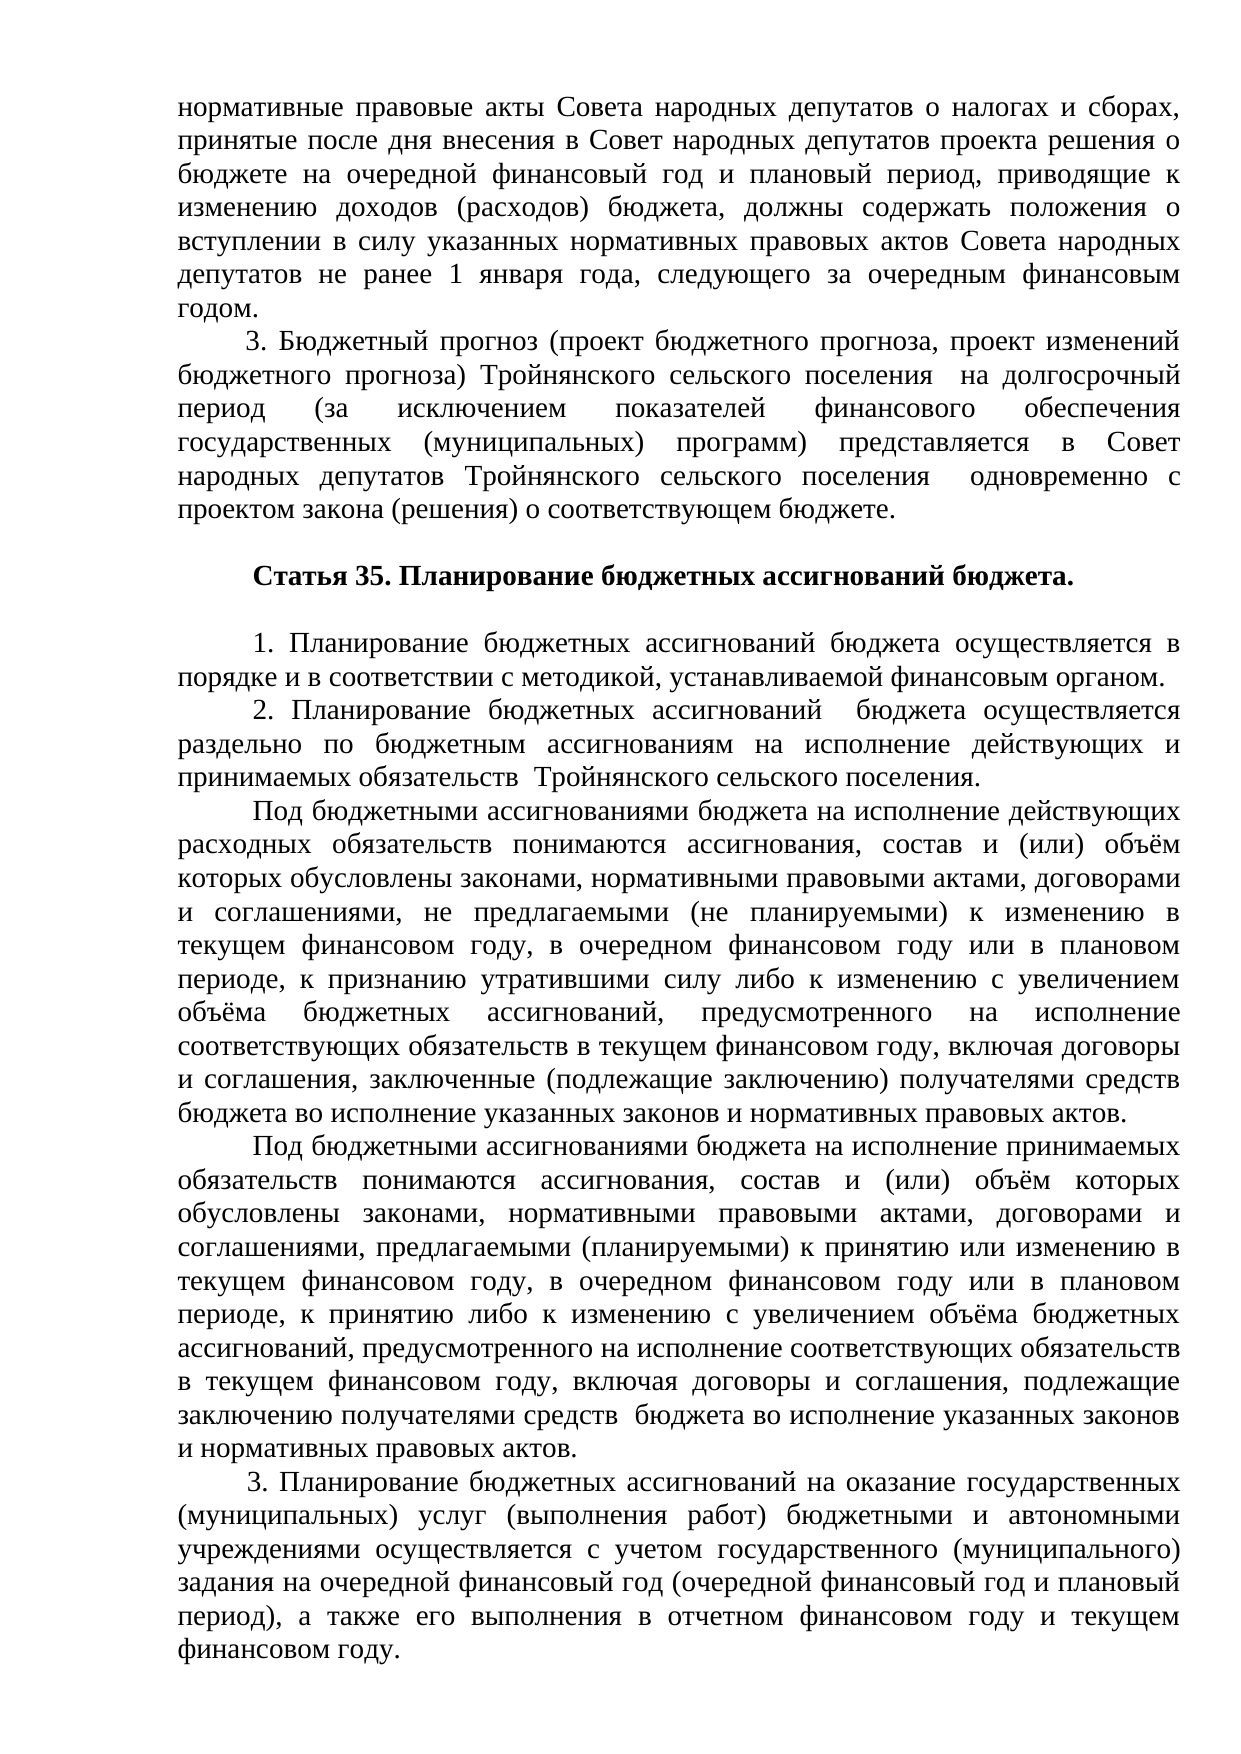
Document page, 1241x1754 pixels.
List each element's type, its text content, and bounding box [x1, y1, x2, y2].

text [177, 89, 1181, 323]
text 3. Планирование бюджетных ассигнований на оказание государственных (муниципальных) услуг (выполнения работ) бюджетными и автономными учреждениями осуществляется с учетом государственного (муниципального) задания на очередной финансовый год (очередной финансовый год и плановый период), а также его выполнения в отчетном финансовом году и текущем финансовом году. [177, 1464, 1181, 1665]
text 2. Планирование бюджетных ассигнований бюджета осуществляется раздельно по бюджетным ассигнованиям на исполнение действующих и принимаемых обязательств Тройнянского сельского поселения. [177, 692, 1181, 793]
text 3. Бюджетный прогноз (проект бюджетного прогноза, проект изменений бюджетного прогноза) Тройнянского сельского поселения на долгосрочный период (за исключением показателей финансового обеспечения государственных (муниципальных) программ) представляется в Совет народных депутатов Тройнянского сельского поселения одновременно с проектом закона (решения) о соответствующем бюджете. [177, 323, 1181, 525]
text Под бюджетными ассигнованиями бюджета на исполнение действующих расходных обязательств понимаются ассигнования, состав и (или) объём которых обусловлены законами, нормативными правовыми актами, договорами и соглашениями, не предлагаемыми (не планируемыми) к изменению в текущем финансовом году, в очередном финансовом году или в плановом периоде, к признанию утратившими силу либо к изменению с увеличением объёма бюджетных ассигнований, предусмотренного на исполнение соответствующих обязательств в текущем финансовом году, включая договоры и соглашения, заключенные (подлежащие заключению) получателями средств бюджета во исполнение указанных законов и нормативных правовых актов. [177, 793, 1181, 1128]
text Под бюджетными ассигнованиями бюджета на исполнение принимаемых обязательств понимаются ассигнования, состав и (или) объём которых обусловлены законами, нормативными правовыми актами, договорами и соглашениями, предлагаемыми (планируемыми) к принятию или изменению в текущем финансовом году, в очередном финансовом году или в плановом периоде, к принятию либо к изменению с увеличением объёма бюджетных ассигнований, предусмотренного на исполнение соответствующих обязательств в текущем финансовом году, включая договоры и соглашения, подлежащие заключению получателями средств бюджета во исполнение указанных законов и нормативных правовых актов. [177, 1128, 1181, 1464]
text 1. Планирование бюджетных ассигнований бюджета осуществляется в порядке и в соответствии с методикой, устанавливаемой финансовым органом. [177, 625, 1181, 692]
text Статья 35. Планирование бюджетных ассигнований бюджета. [177, 558, 1181, 592]
